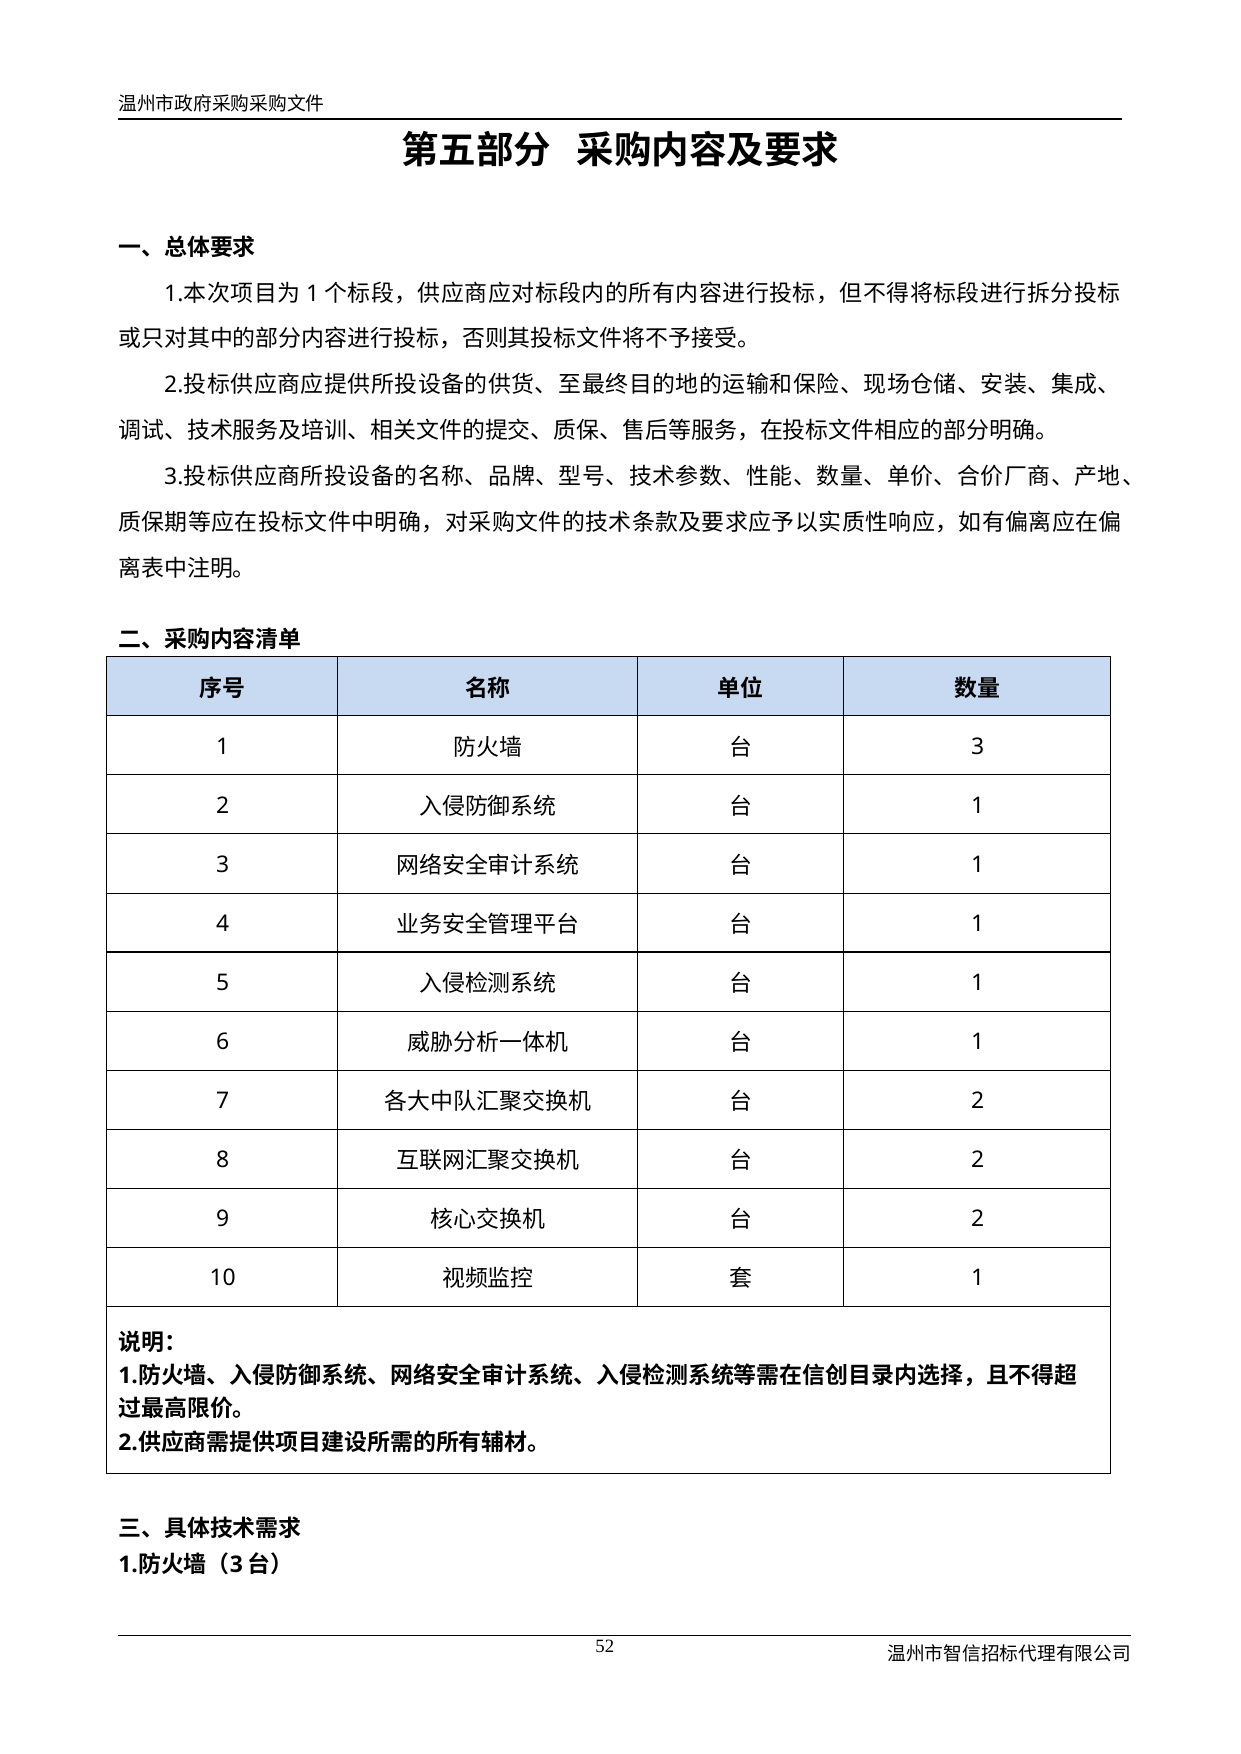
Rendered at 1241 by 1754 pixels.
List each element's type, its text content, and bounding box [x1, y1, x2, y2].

table_cell 1 [844, 894, 1110, 951]
table_cell 台 [638, 834, 843, 892]
table_cell 互联网汇聚交换机 [338, 1130, 637, 1188]
table_cell 威胁分析一体机 [338, 1012, 637, 1069]
table_cell 台 [638, 775, 843, 833]
table_cell 1 [844, 834, 1110, 892]
table_cell 1 [844, 1012, 1110, 1069]
table_header 数量 [844, 657, 1110, 715]
text 1.本次项目为1个标段，供应商应对标段内的所有内容进行投标，但不得将标段进行拆分投标或只对其中的部分内容进行投标，否则其投标文件将不予接受。 [118, 264, 1122, 356]
table_header 单位 [638, 657, 843, 715]
table_cell 防火墙 [338, 716, 637, 774]
subtitle 二、采购内容清单 [118, 610, 1122, 656]
table_cell 入侵检测系统 [338, 953, 637, 1011]
table_cell 3 [844, 716, 1110, 774]
table_cell 套 [638, 1248, 843, 1306]
table_cell 3 [107, 834, 337, 892]
table_cell 1 [844, 953, 1110, 1011]
table_cell 台 [638, 1189, 843, 1247]
table_cell 各大中队汇聚交换机 [338, 1071, 637, 1129]
table_cell 10 [107, 1248, 337, 1306]
table_cell 9 [107, 1189, 337, 1247]
table_cell 1 [844, 775, 1110, 833]
table_cell 说明： 1.防火墙、入侵防御系统、网络安全审计系统、入侵检测系统等需在信创目录内选择，且不得超过最高限价。 2.供应商需提供项目建设所需的所有辅材。 [107, 1307, 1110, 1473]
table_cell 2 [844, 1189, 1110, 1247]
subtitle 一、总体要求 [118, 218, 1122, 264]
table_header 序号 [107, 657, 337, 715]
table_cell 1 [844, 1248, 1110, 1306]
table_cell 2 [107, 775, 337, 833]
table_cell 台 [638, 716, 843, 774]
subtitle 第五部分 采购内容及要求 [118, 120, 1122, 174]
table_cell 7 [107, 1071, 337, 1129]
table_header 名称 [338, 657, 637, 715]
table_cell 核心交换机 [338, 1189, 637, 1247]
table_cell 1 [107, 716, 337, 774]
table_cell 业务安全管理平台 [338, 894, 637, 951]
table_cell 网络安全审计系统 [338, 834, 637, 892]
table_cell 5 [107, 953, 337, 1011]
table_cell 台 [638, 953, 843, 1011]
table_cell 台 [638, 1071, 843, 1129]
table_cell 台 [638, 1130, 843, 1188]
table_cell 入侵防御系统 [338, 775, 637, 833]
table_cell 台 [638, 1012, 843, 1069]
table_cell 视频监控 [338, 1248, 637, 1306]
table_cell 台 [638, 894, 843, 951]
table_cell 2 [844, 1130, 1110, 1188]
text 3.投标供应商所投设备的名称、品牌、型号、技术参数、性能、数量、单价、合价厂商、产地、质保期等应在投标文件中明确，对采购文件的技术条款及要求应予以实质性响应，如有偏离应在偏离表中注明。 [118, 448, 1122, 585]
table_cell 8 [107, 1130, 337, 1188]
table_cell 4 [107, 894, 337, 951]
table_cell 2 [844, 1071, 1110, 1129]
text 2.投标供应商应提供所投设备的供货、至最终目的地的运输和保险、现场仓储、安装、集成、调试、技术服务及培训、相关文件的提交、质保、售后等服务，在投标文件相应的部分明确。 [118, 356, 1122, 448]
list 1.防火墙（3台） [118, 1545, 1122, 1579]
subtitle 三、具体技术需求 [118, 1499, 1122, 1545]
table_cell 6 [107, 1012, 337, 1069]
